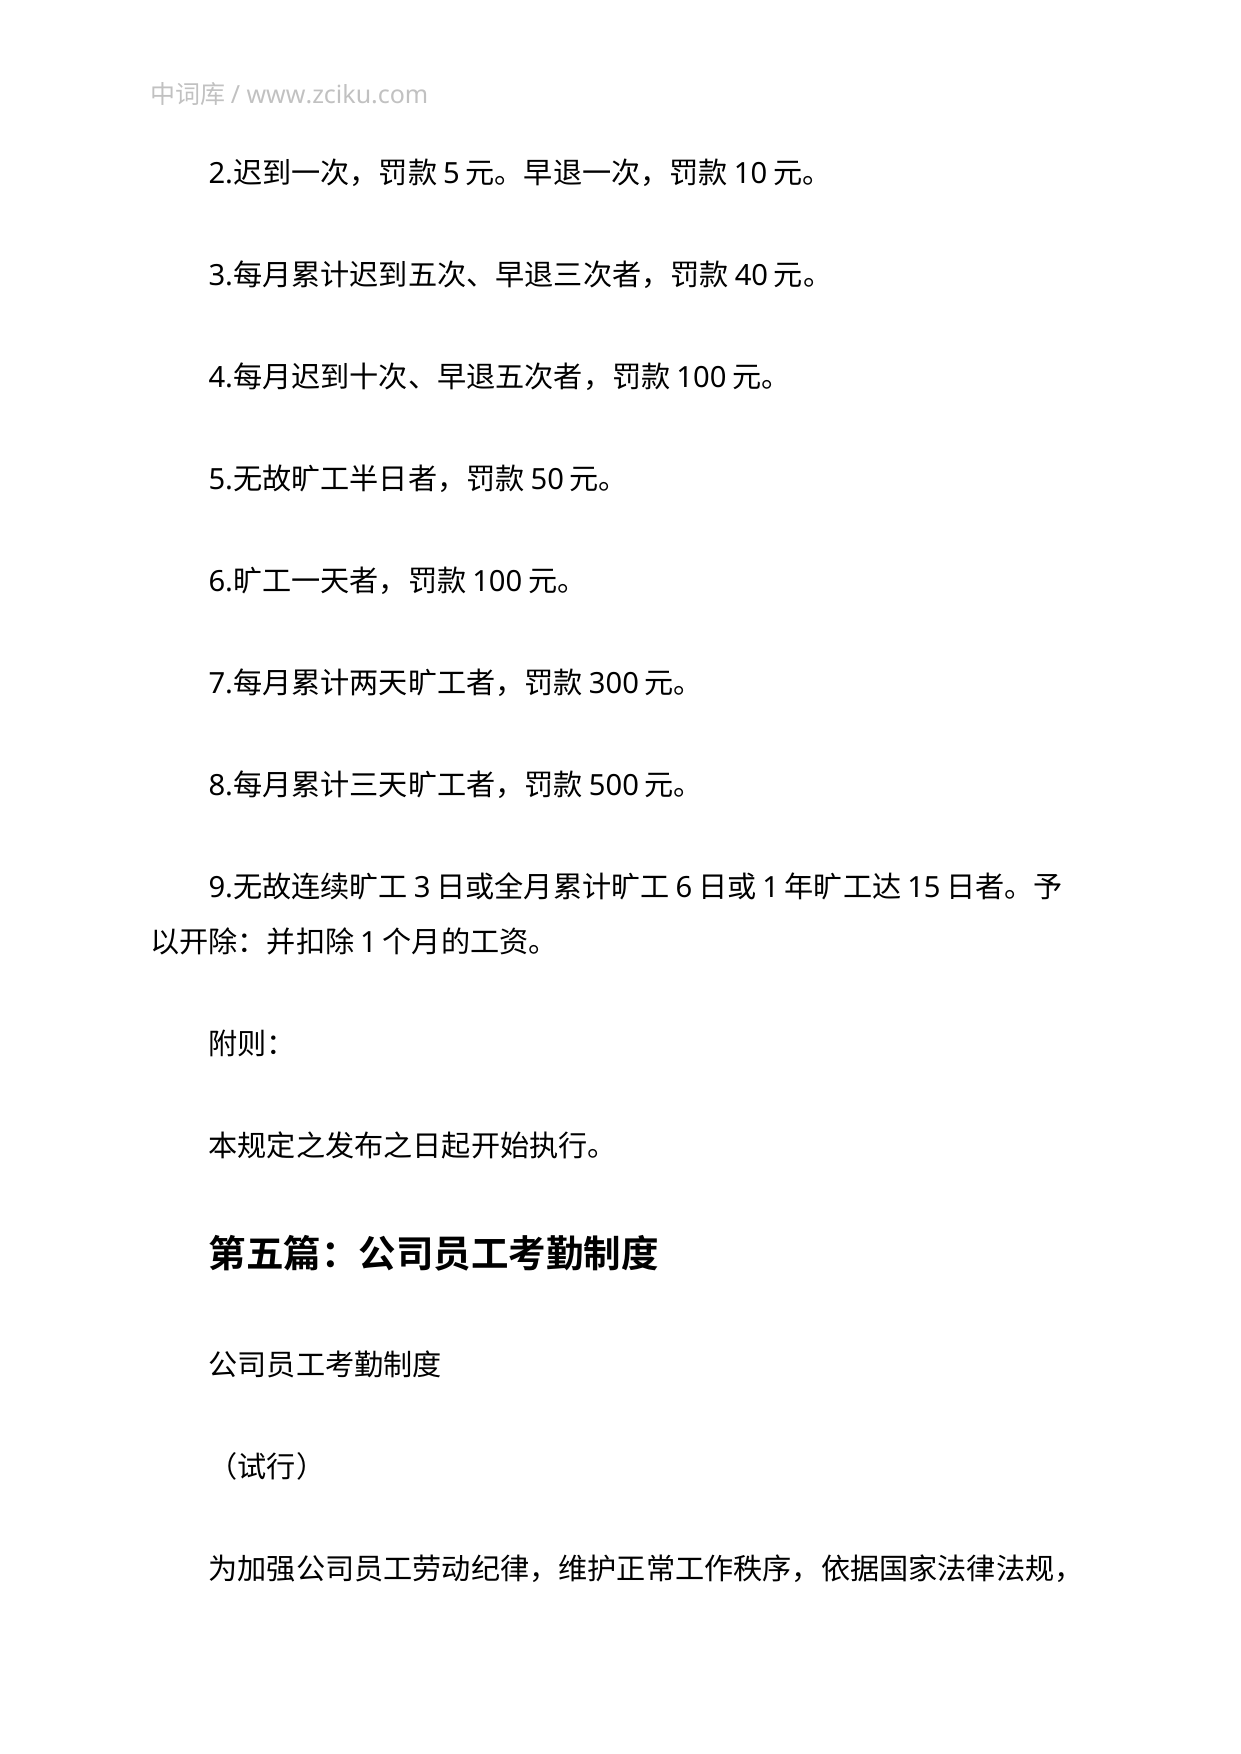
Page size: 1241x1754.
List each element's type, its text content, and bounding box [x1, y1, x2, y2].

text 8.每月累计三天旷工者，罚款500元。 [150, 762, 1090, 804]
text 6.旷工一天者，罚款100元。 [150, 558, 1090, 600]
text 4.每月迟到十次、早退五次者，罚款100元。 [150, 354, 1090, 396]
text 3.每月累计迟到五次、早退三次者，罚款40元。 [150, 252, 1090, 294]
text 公司员工考勤制度 [150, 1342, 1090, 1384]
text 5.无故旷工半日者，罚款50元。 [150, 456, 1090, 498]
text 9.无故连续旷工3日或全月累计旷工6日或1年旷工达15日者。予以开除：并扣除1个月的工资。 [150, 864, 1090, 961]
text 附则： [150, 1021, 1090, 1063]
text （试行） [150, 1443, 1090, 1486]
text 本规定之发布之日起开始执行。 [150, 1123, 1090, 1165]
text 第五篇：公司员工考勤制度 [150, 1224, 1090, 1279]
text 2.迟到一次，罚款5元。早退一次，罚款10元。 [150, 150, 1090, 192]
text 7.每月累计两天旷工者，罚款300元。 [150, 660, 1090, 702]
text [150, 1545, 1090, 1588]
